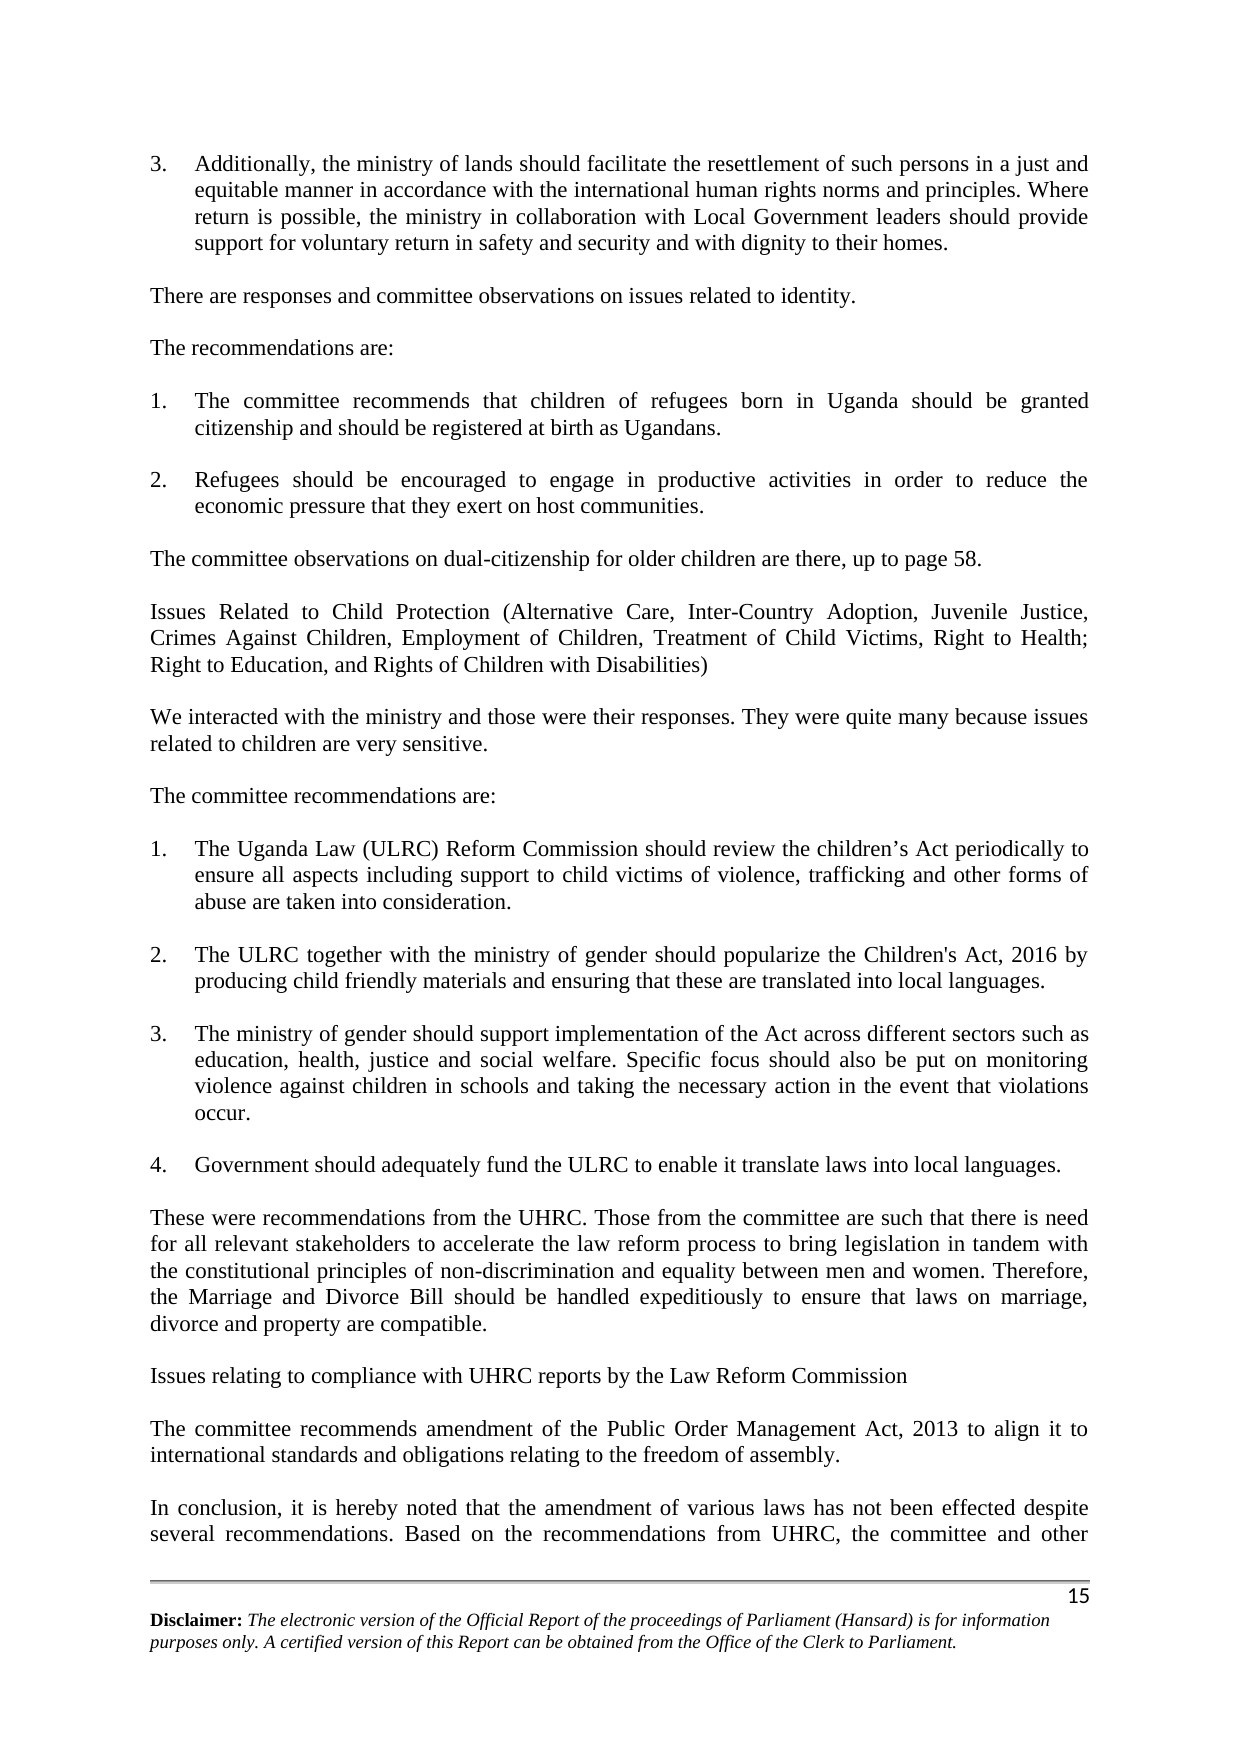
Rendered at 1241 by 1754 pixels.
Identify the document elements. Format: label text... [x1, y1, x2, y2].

text There are responses and committee observations on issues related to identity. [150, 282, 1090, 308]
text The committee recommends amendment of the Public Order Management Act, 2013 to align it to international standards and obligations relating to the freedom of assembly. [150, 1415, 1090, 1468]
list Additionally, the ministry of lands should facilitate the resettlement of such persons in a just and equitable manner in accordance with the international human rights norms and principles. Where return is possible, the ministry in collaboration with Local Government leaders should provide support for voluntary return in safety and security and with dignity to their homes. [150, 150, 1090, 255]
text Issues Related to Child Protection (Alternative Care, Inter-Country Adoption, Juvenile Justice, Crimes Against Children, Employment of Children, Treatment of Child Victims, Right to Health; Right to Education, and Rights of Children with Disabilities) [150, 598, 1090, 677]
text Issues relating to compliance with UHRC reports by the Law Reform Commission [150, 1362, 1090, 1389]
picture [150, 1580, 1090, 1584]
text The committee recommendations are: [150, 782, 1090, 809]
list Refugees should be encouraged to engage in productive activities in order to reduce the economic pressure that they exert on host communities. [150, 466, 1090, 519]
text The recommendations are: [150, 334, 1090, 361]
text We interacted with the ministry and those were their responses. They were quite many because issues related to children are very sensitive. [150, 703, 1090, 756]
list The ULRC together with the ministry of gender should popularize the Children's Act, 2016 by producing child friendly materials and ensuring that these are translated into local languages. [150, 941, 1090, 993]
list The ministry of gender should support implementation of the Act across different sectors such as education, health, justice and social welfare. Specific focus should also be put on monitoring violence against children in schools and taking the necessary action in the event that violations occur. [150, 1020, 1090, 1125]
text These were recommendations from the UHRC. Those from the committee are such that there is need for all relevant stakeholders to accelerate the law reform process to bring legislation in tandem with the constitutional principles of non-discrimination and equality between men and women. Therefore, the Marriage and Divorce Bill should be handled expeditiously to ensure that laws on marriage, divorce and property are compatible. [150, 1204, 1090, 1336]
text The committee observations on dual-citizenship for older children are there, up to page 58. [150, 545, 1090, 572]
list Government should adequately fund the ULRC to enable it translate laws into local languages. [150, 1151, 1090, 1178]
list The Uganda Law (ULRC) Reform Commission should review the children’s Act periodically to ensure all aspects including support to child victims of violence, trafficking and other forms of abuse are taken into consideration. [150, 835, 1090, 914]
list The committee recommends that children of refugees born in Uganda should be granted citizenship and should be registered at birth as Ugandans. [150, 387, 1090, 440]
